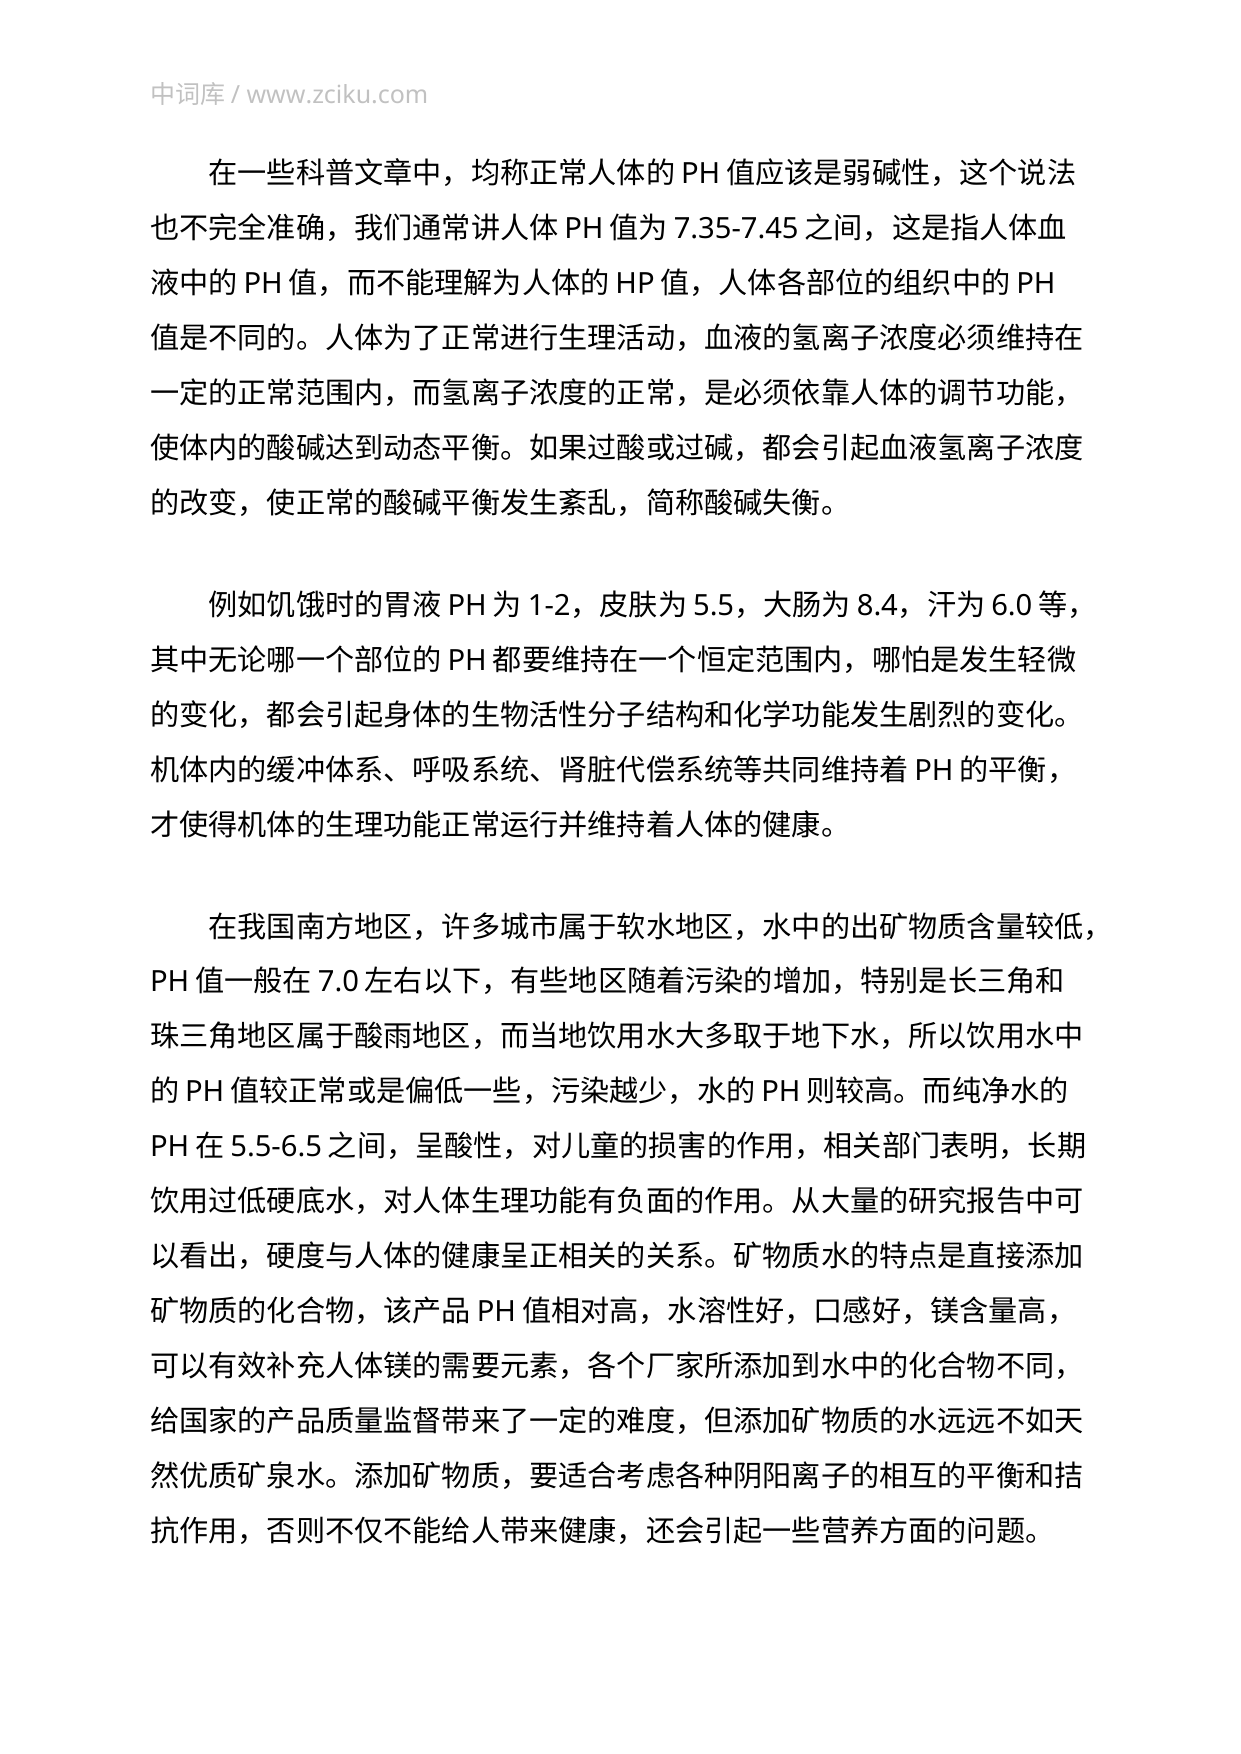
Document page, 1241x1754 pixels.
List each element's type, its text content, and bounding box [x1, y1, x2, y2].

text 例如饥饿时的胃液PH为1-2，皮肤为5.5，大肠为8.4，汗为6.0等，其中无论哪一个部位的PH都要维持在一个恒定范围内，哪怕是发生轻微的变化，都会引起身体的生物活性分子结构和化学功能发生剧烈的变化。机体内的缓冲体系、呼吸系统、肾脏代偿系统等共同维持着PH的平衡，才使得机体的生理功能正常运行并维持着人体的健康。 [150, 581, 1090, 844]
text 在一些科普文章中，均称正常人体的PH值应该是弱碱性，这个说法也不完全准确，我们通常讲人体PH值为7.35-7.45之间，这是指人体血液中的PH值，而不能理解为人体的HP值，人体各部位的组织中的PH值是不同的。人体为了正常进行生理活动，血液的氢离子浓度必须维持在一定的正常范围内，而氢离子浓度的正常，是必须依靠人体的调节功能，使体内的酸碱达到动态平衡。如果过酸或过碱，都会引起血液氢离子浓度的改变，使正常的酸碱平衡发生紊乱，简称酸碱失衡。 [150, 150, 1090, 522]
text 在我国南方地区，许多城市属于软水地区，水中的出矿物质含量较低，PH值一般在7.0左右以下，有些地区随着污染的增加，特别是长三角和珠三角地区属于酸雨地区，而当地饮用水大多取于地下水，所以饮用水中的PH值较正常或是偏低一些，污染越少，水的PH则较高。而纯净水的PH在5.5-6.5之间，呈酸性，对儿童的损害的作用，相关部门表明，长期饮用过低硬底水，对人体生理功能有负面的作用。从大量的研究报告中可以看出，硬度与人体的健康呈正相关的关系。矿物质水的特点是直接添加矿物质的化合物，该产品PH值相对高，水溶性好，口感好，镁含量高，可以有效补充人体镁的需要元素，各个厂家所添加到水中的化合物不同，给国家的产品质量监督带来了一定的难度，但添加矿物质的水远远不如天然优质矿泉水。添加矿物质，要适合考虑各种阴阳离子的相互的平衡和拮抗作用，否则不仅不能给人带来健康，还会引起一些营养方面的问题。 [150, 903, 1090, 1550]
